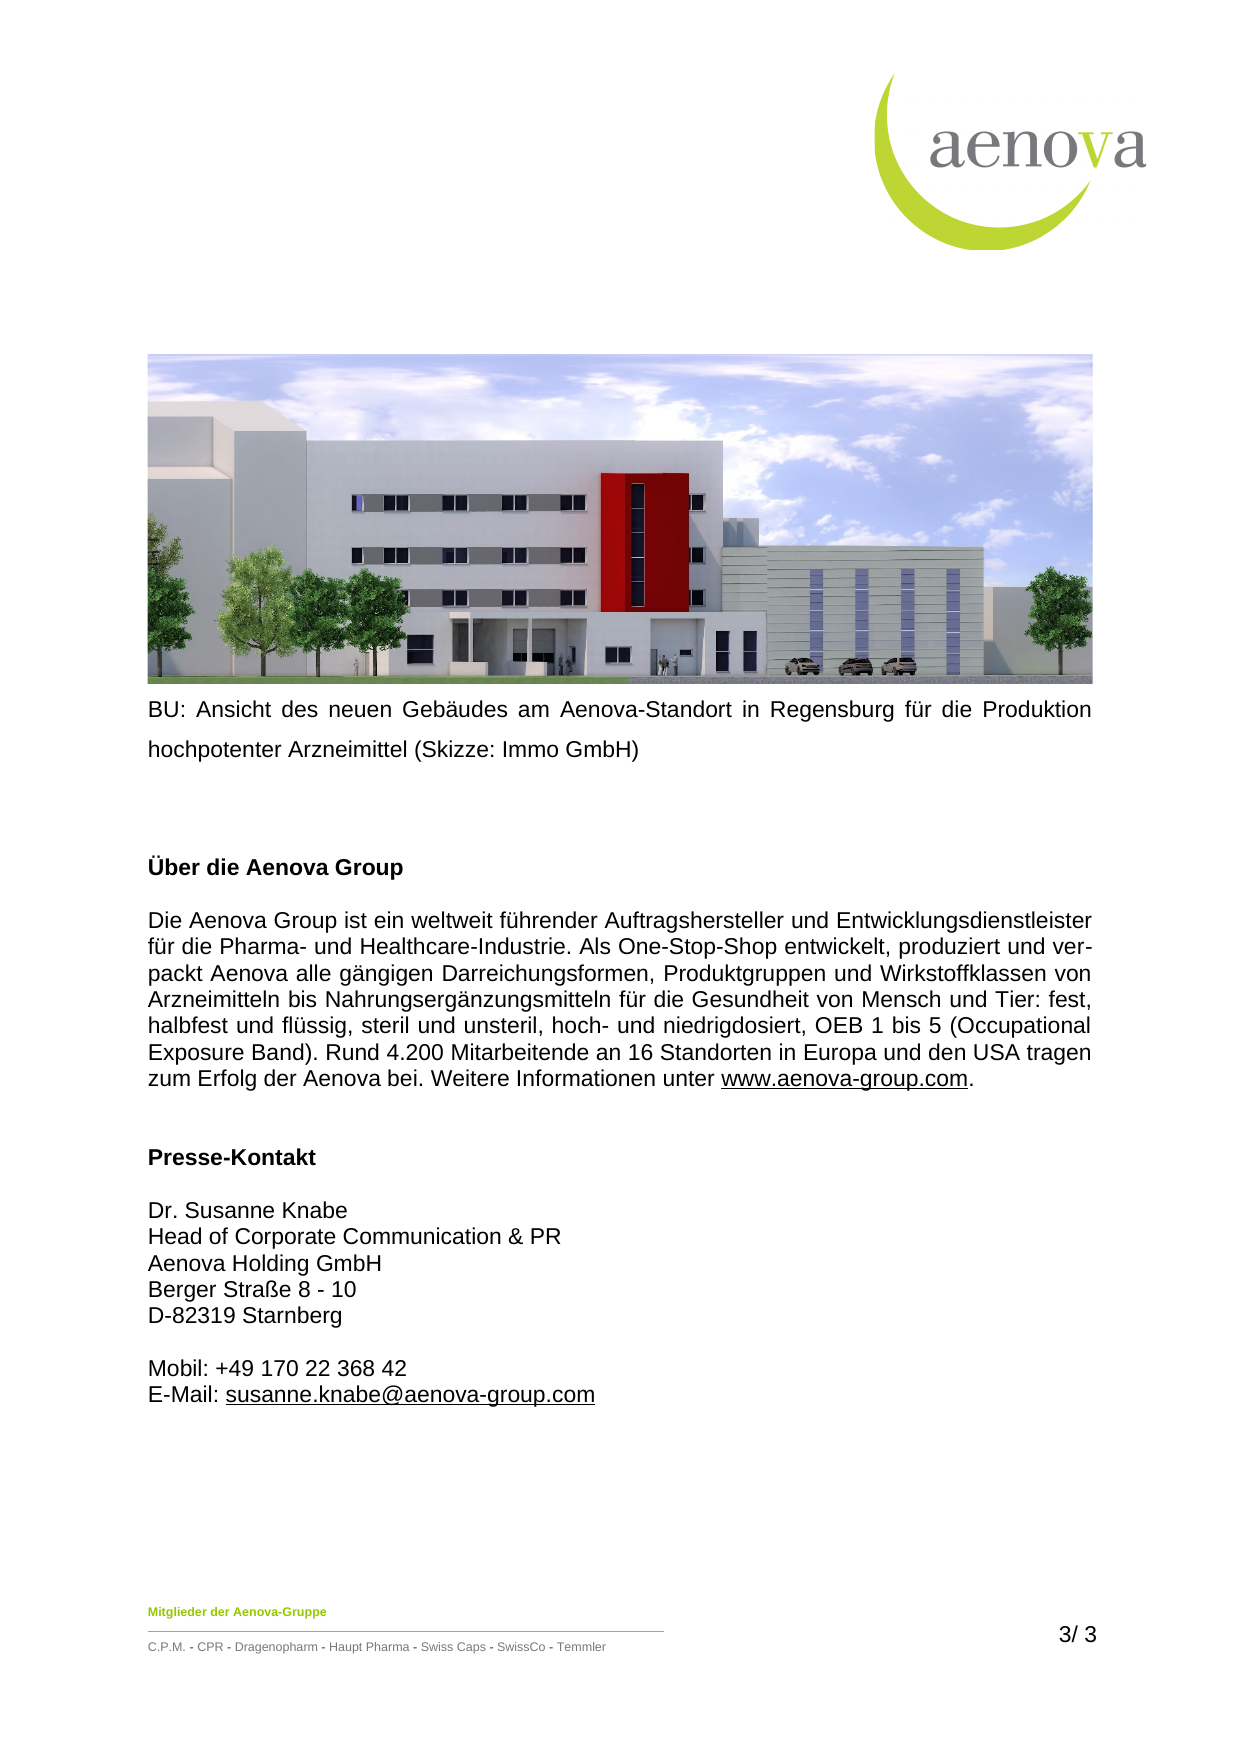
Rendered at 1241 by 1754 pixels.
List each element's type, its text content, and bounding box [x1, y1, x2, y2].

text Die Aenova Group ist ein weltweit führender Auftragshersteller und Entwicklungsdienstleister für die Pharma- und Healthcare-Industrie. Als One-Stop-Shop entwickelt, produziert und verpackt Aenova alle gängigen Darreichungsformen, Produktgruppen und Wirkstoffklassen von Arzneimitteln bis Nahrungsergänzungsmitteln für die Gesundheit von Mensch und Tier: fest, halbfest und flüssig, steril und unsteril, hoch- und niedrigdosiert, OEB 1 bis 5 (Occupational Exposure Band). Rund 4.200 Mitarbeitende an 16 Standorten in Europa und den USA tragen zum Erfolg der Aenova bei. Weitere Informationen unter www.aenova-group.com. [148, 907, 1092, 1091]
text Über die Aenova Group [148, 854, 1092, 881]
text Aenova Holding GmbH [148, 1249, 1092, 1276]
text Mobil: +49 170 22 368 42 [148, 1355, 1092, 1381]
text D-82319 Starnberg [148, 1302, 1092, 1328]
text BU: Ansicht des neuen Gebäudes am Aenova-Standort in Regensburg für die Produktion hochpotenter Arzneimittel (Skizze: Immo GmbH) [148, 696, 1092, 762]
text Presse-Kontakt [148, 1144, 1092, 1170]
picture [874, 73, 1146, 249]
picture [147, 354, 1093, 684]
text Dr. Susanne Knabe Head of Corporate Communication & PR [148, 1197, 1092, 1249]
text E-Mail: susanne.knabe@aenova-group.com [148, 1381, 1092, 1434]
text Berger Straße 8 - 10 [148, 1276, 1092, 1302]
